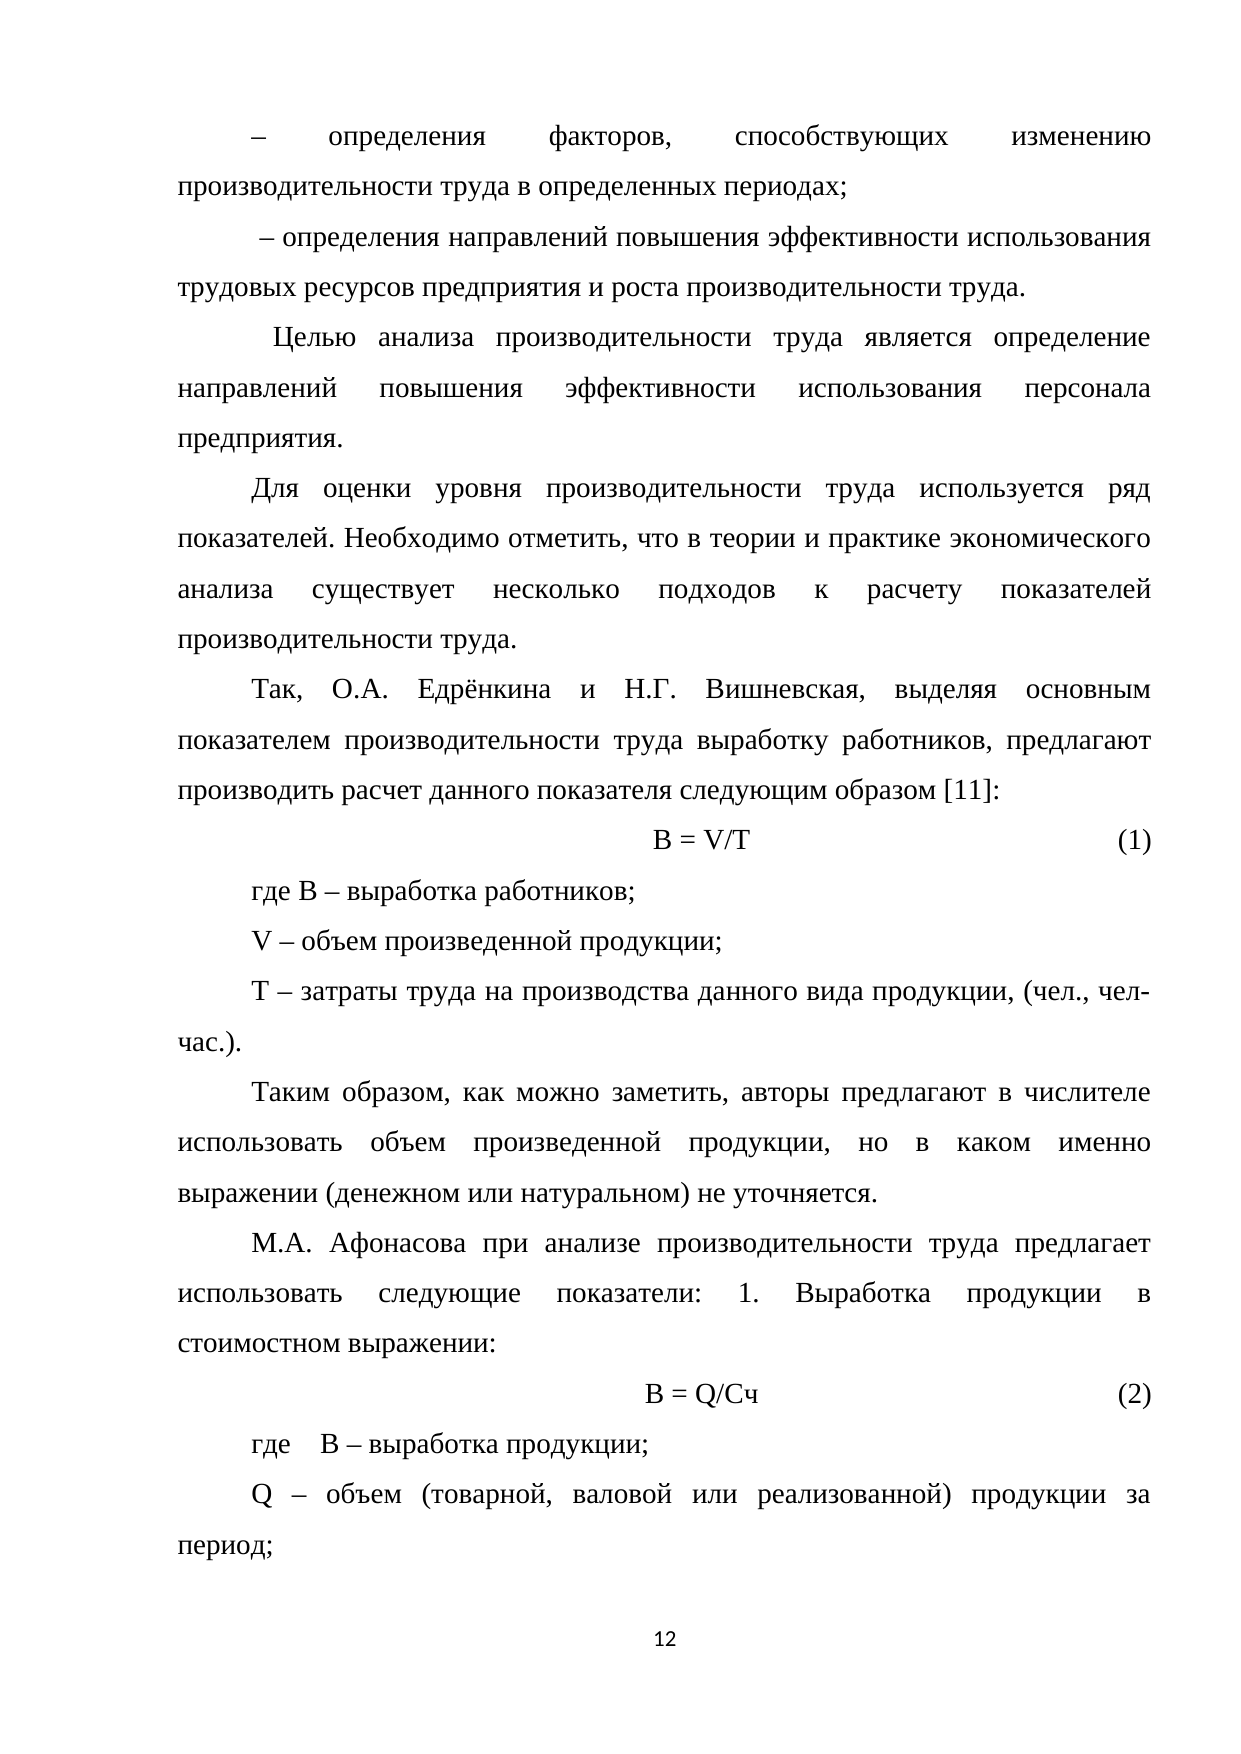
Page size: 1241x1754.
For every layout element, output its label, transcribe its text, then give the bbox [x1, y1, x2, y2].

list где В – выработка работников; [177, 873, 1152, 906]
list – определения направлений повышения эффективности использования трудовых ресурсов предприятия и роста производительности труда. [177, 219, 1152, 303]
list М.А. Афонасова при анализе производительности труда предлагает использовать следующие показатели: 1. Выработка продукции в стоимостном выражении: [177, 1225, 1152, 1359]
list V – объем произведенной продукции; [177, 923, 1152, 957]
list Таким образом, как можно заметить, авторы предлагают в числителе использовать объем произведенной продукции, но в каком именно выражении (денежном или натуральном) не уточняется. [177, 1074, 1152, 1208]
list В = V/T (1) [177, 822, 1152, 856]
list Т – затраты труда на производства данного вида продукции, (чел., чел-час.). [177, 973, 1152, 1057]
list Q – объем (товарной, валовой или реализованной) продукции за период; [177, 1477, 1152, 1560]
list Так, О.А. Едрёнкина и Н.Г. Вишневская, выделяя основным показателем производительности труда выработку работников, предлагают производить расчет данного показателя следующим образом [11]: [177, 672, 1152, 806]
list где В – выработка продукции; [177, 1426, 1152, 1460]
list В = Q/Сч (2) [177, 1376, 1152, 1409]
list – определения факторов, способствующих изменению производительности труда в определенных периодах; [177, 118, 1152, 202]
list Целью анализа производительности труда является определение направлений повышения эффективности использования персонала предприятия. [177, 319, 1152, 453]
list Для оценки уровня производительности труда используется ряд показателей. Необходимо отметить, что в теории и практике экономического анализа существует несколько подходов к расчету показателей производительности труда. [177, 470, 1152, 655]
